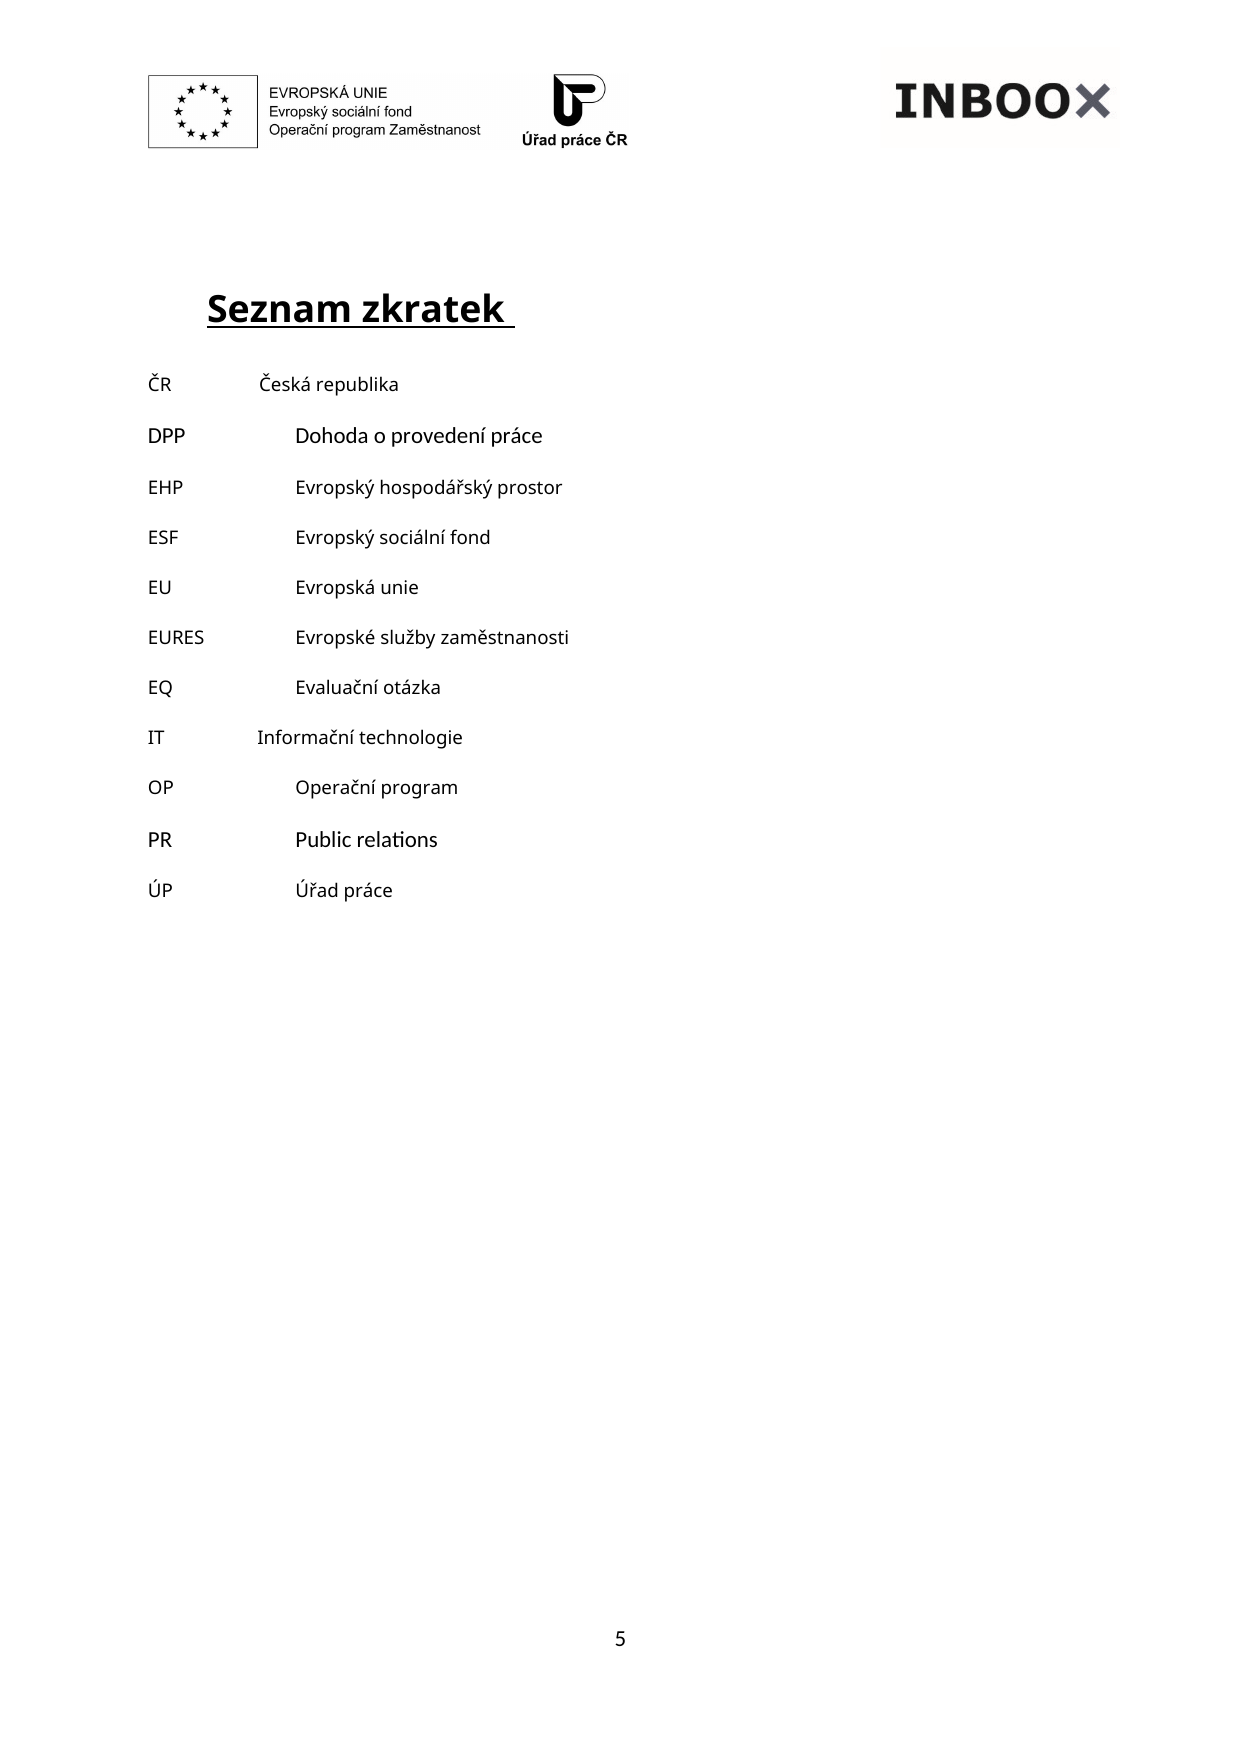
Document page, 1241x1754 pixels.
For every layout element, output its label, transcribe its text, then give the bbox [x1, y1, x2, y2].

text PR Public relations [148, 825, 1092, 853]
text ÚP Úřad práce [148, 878, 1092, 903]
text EURES Evropské služby zaměstnanosti [148, 624, 1092, 650]
text DPP Dohoda o provedení práce [148, 421, 1092, 449]
list Seznam zkratek [207, 282, 1092, 333]
picture [147, 73, 629, 150]
text OP Operační program [148, 774, 1092, 800]
text EHP Evropský hospodářský prostor [148, 474, 1092, 499]
text EU Evropská unie [148, 574, 1092, 600]
text ESF Evropský sociální fond [148, 524, 1092, 549]
picture [880, 47, 1121, 148]
text ČR Česká republika [148, 371, 1092, 396]
text IT Informační technologie [148, 724, 1092, 750]
text EQ Evaluační otázka [148, 674, 1092, 700]
